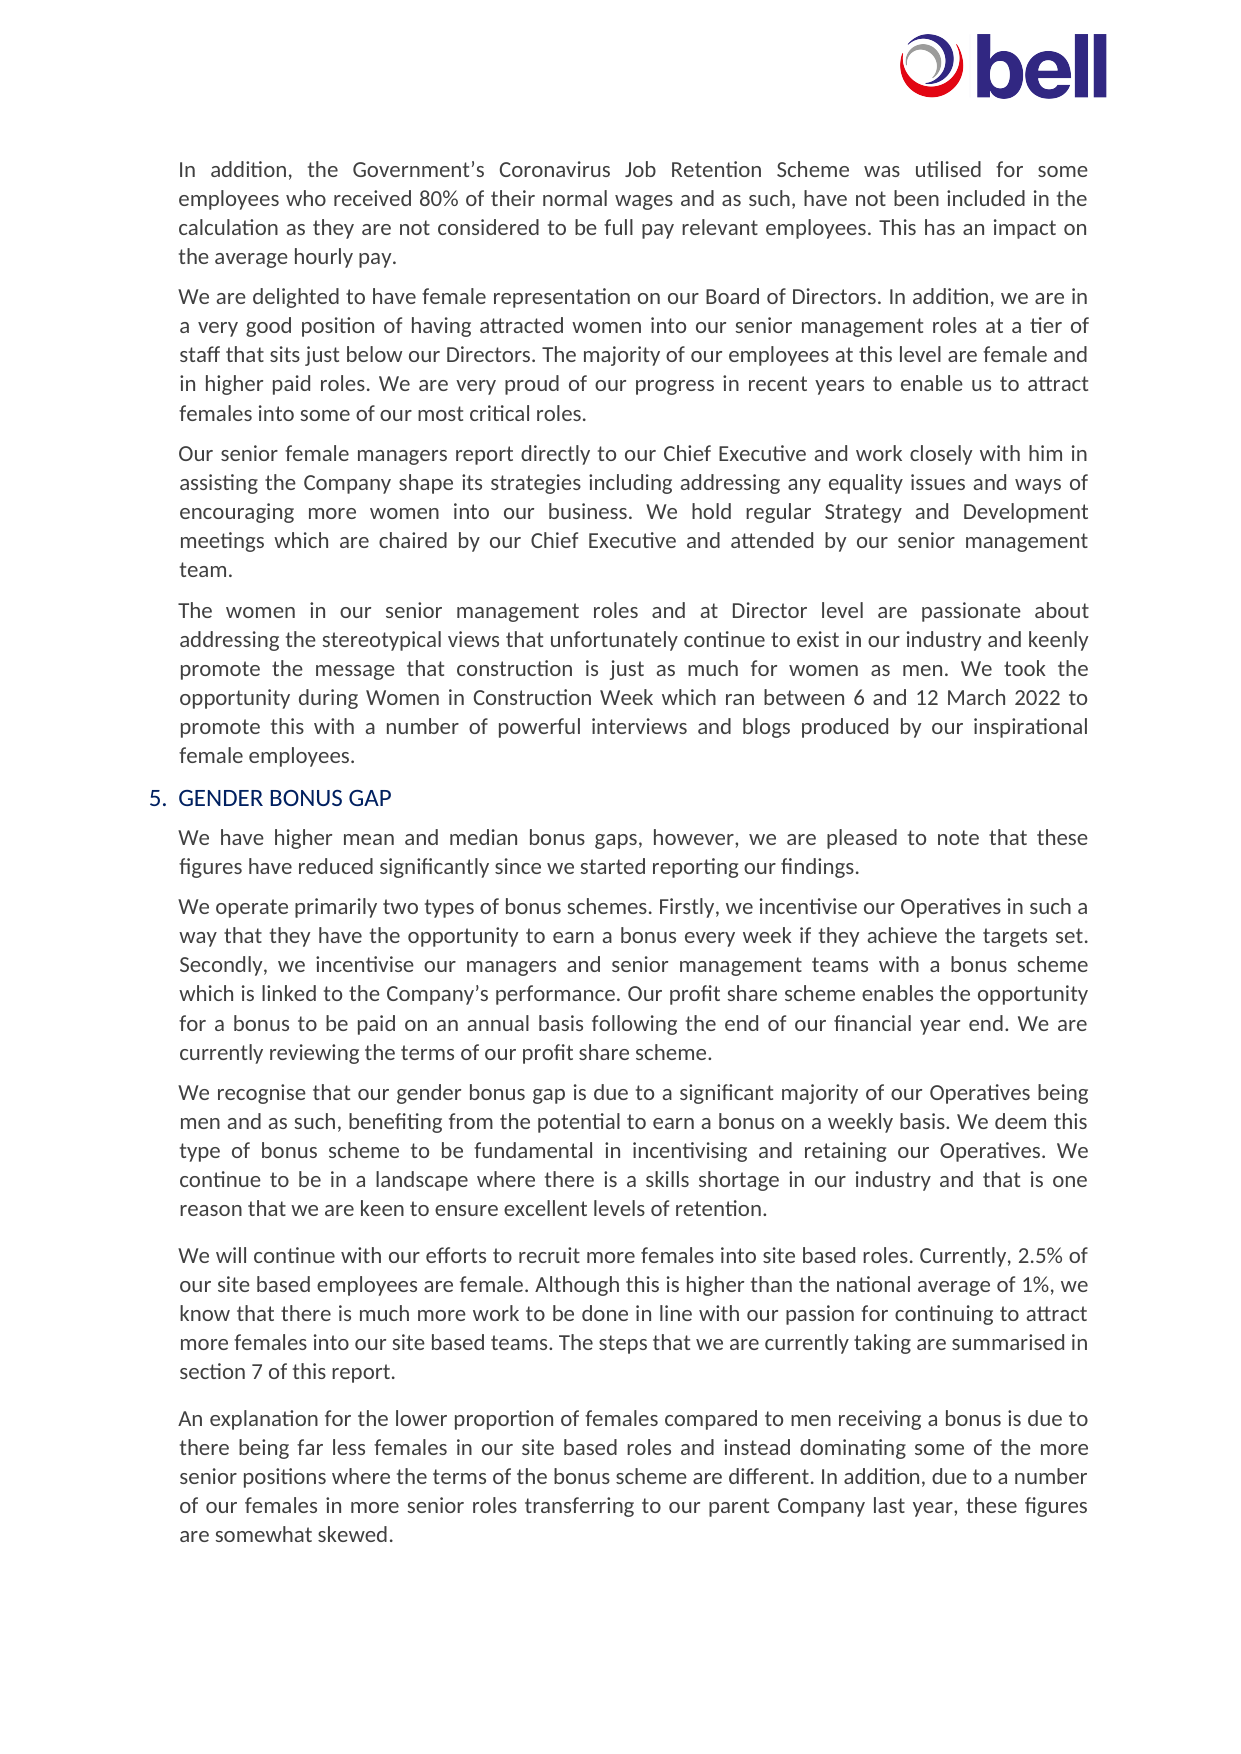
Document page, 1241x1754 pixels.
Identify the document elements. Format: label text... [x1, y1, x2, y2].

text The women in our senior management roles and at Director level are passionate about addressing the stereotypical views that unfortunately continue to exist in our industry and keenly promote the message that construction is just as much for women as men. We took the opportunity during Women in Construction Week which ran between 6 and 12 March 2022 to promote this with a number of powerful interviews and blogs produced by our inspirational female employees. [178, 596, 1090, 769]
text We have higher mean and median bonus gaps, however, we are pleased to note that these figures have reduced significantly since we started reporting our findings. [178, 823, 1090, 880]
subtitle GENDER BONUS GAP [148, 782, 1090, 812]
text In addition, the Government’s Coronavirus Job Retention Scheme was utilised for some employees who received 80% of their normal wages and as such, have not been included in the calculation as they are not considered to be full pay relevant employees. This has an impact on the average hourly pay. [178, 155, 1090, 270]
picture [900, 34, 1107, 99]
text We will continue with our efforts to recruit more females into site based roles. Currently, 2.5% of our site based employees are female. Although this is higher than the national average of 1%, we know that there is much more work to be done in line with our passion for continuing to attract more females into our site based teams. The steps that we are currently taking are summarised in section 7 of this report. [178, 1241, 1090, 1385]
text We operate primarily two types of bonus schemes. Firstly, we incentivise our Operatives in such a way that they have the opportunity to earn a bonus every week if they achieve the targets set. Secondly, we incentivise our managers and senior management teams with a bonus scheme which is linked to the Company’s performance. Our profit share scheme enables the opportunity for a bonus to be paid on an annual basis following the end of our financial year end. We are currently reviewing the terms of our profit share scheme. [178, 892, 1090, 1066]
text Our senior female managers report directly to our Chief Executive and work closely with him in assisting the Company shape its strategies including addressing any equality issues and ways of encouraging more women into our business. We hold regular Strategy and Development meetings which are chaired by our Chief Executive and attended by our senior management team. [178, 439, 1090, 583]
text We recognise that our gender bonus gap is due to a significant majority of our Operatives being men and as such, benefiting from the potential to earn a bonus on a weekly basis. We deem this type of bonus scheme to be fundamental in incentivising and retaining our Operatives. We continue to be in a landscape where there is a skills shortage in our industry and that is one reason that we are keen to ensure excellent levels of retention. [178, 1078, 1090, 1222]
text We are delighted to have female representation on our Board of Directors. In addition, we are in a very good position of having attracted women into our senior management roles at a tier of staff that sits just below our Directors. The majority of our employees at this level are female and in higher paid roles. We are very proud of our progress in recent years to enable us to attract females into some of our most critical roles. [178, 282, 1090, 427]
text An explanation for the lower proportion of females compared to men receiving a bonus is due to there being far less females in our site based roles and instead dominating some of the more senior positions where the terms of the bonus scheme are different. In addition, due to a number of our females in more senior roles transferring to our parent Company last year, these figures are somewhat skewed. [178, 1404, 1090, 1548]
